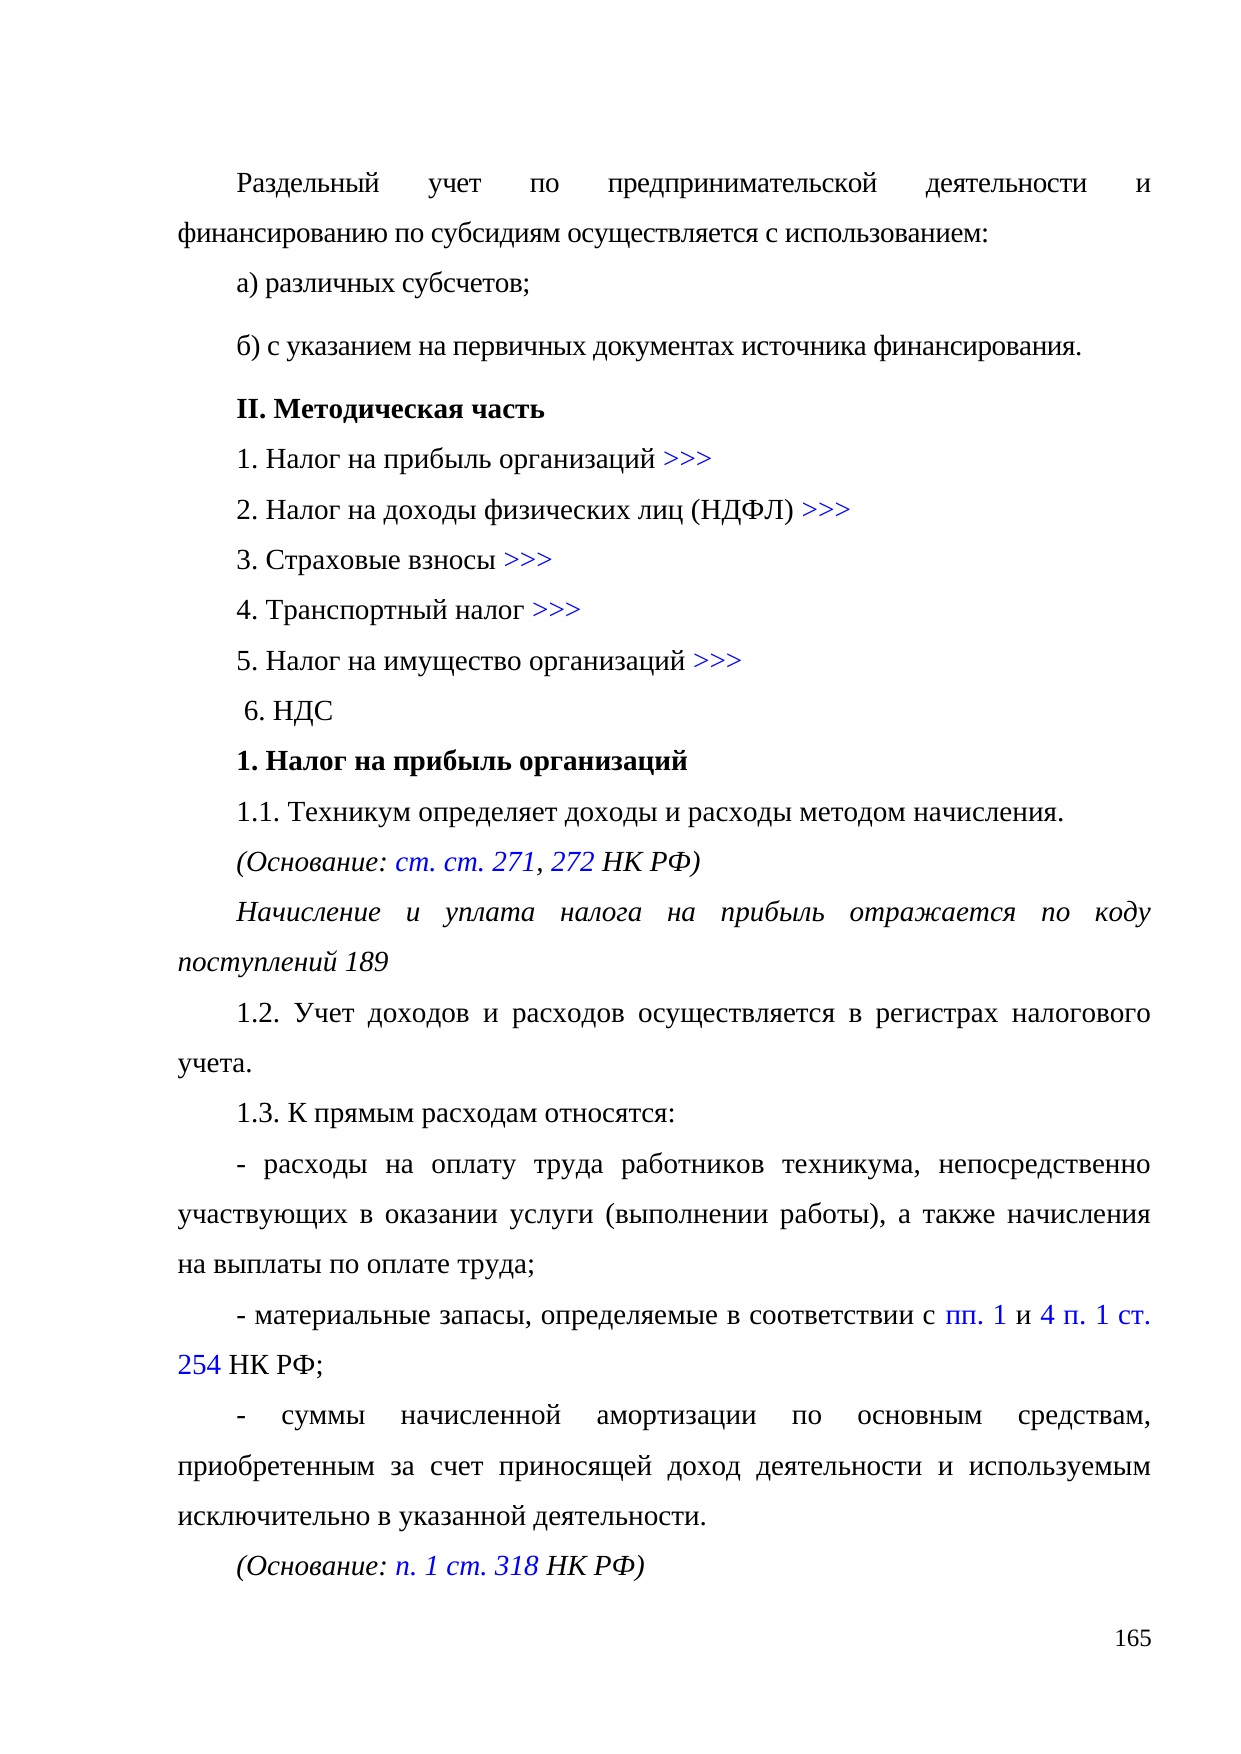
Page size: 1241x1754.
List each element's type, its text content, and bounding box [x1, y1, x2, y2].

text 1.1. Техникум определяет доходы и расходы методом начисления. [177, 794, 1152, 827]
text 1. Налог на прибыль организаций [177, 743, 1152, 777]
text Раздельный учет по предпринимательской деятельности и финансированию по субсидиям осуществляется с использованием: [177, 165, 1152, 249]
text II. Методическая часть [177, 391, 1152, 425]
text - суммы начисленной амортизации по основным средствам, приобретенным за счет приносящей доход деятельности и используемым исключительно в указанной деятельности. [177, 1397, 1152, 1532]
text 1.3. К прямым расходам относятся: [177, 1096, 1152, 1129]
text - материальные запасы, определяемые в соответствии с пп. 1 и 4 п. 1 ст. 254 НК РФ; [177, 1297, 1152, 1381]
text а) различных субсчетов; [177, 266, 1152, 299]
text 2. Налог на доходы физических лиц (НДФЛ) >>> [177, 492, 1152, 525]
text 6. НДС [177, 693, 1152, 727]
text 5. Налог на имущество организаций >>> [177, 643, 1152, 676]
text (Основание: ст. ст. 271, 272 НК РФ) [177, 844, 1152, 877]
text Начисление и уплата налога на прибыль отражается по коду поступлений 189 [177, 894, 1152, 978]
text 1. Налог на прибыль организаций >>> [177, 441, 1152, 475]
text 1.2. Учет доходов и расходов осуществляется в регистрах налогового учета. [177, 995, 1152, 1079]
text 4. Транспортный налог >>> [177, 592, 1152, 626]
text 3. Страховые взносы >>> [177, 542, 1152, 576]
text б) с указанием на первичных документах источника финансирования. [177, 328, 1152, 362]
text - расходы на оплату труда работников техникума, непосредственно участвующих в оказании услуги (выполнении работы), а также начисления на выплаты по оплате труда; [177, 1146, 1152, 1280]
text (Основание: п. 1 ст. 318 НК РФ) [177, 1548, 1152, 1582]
